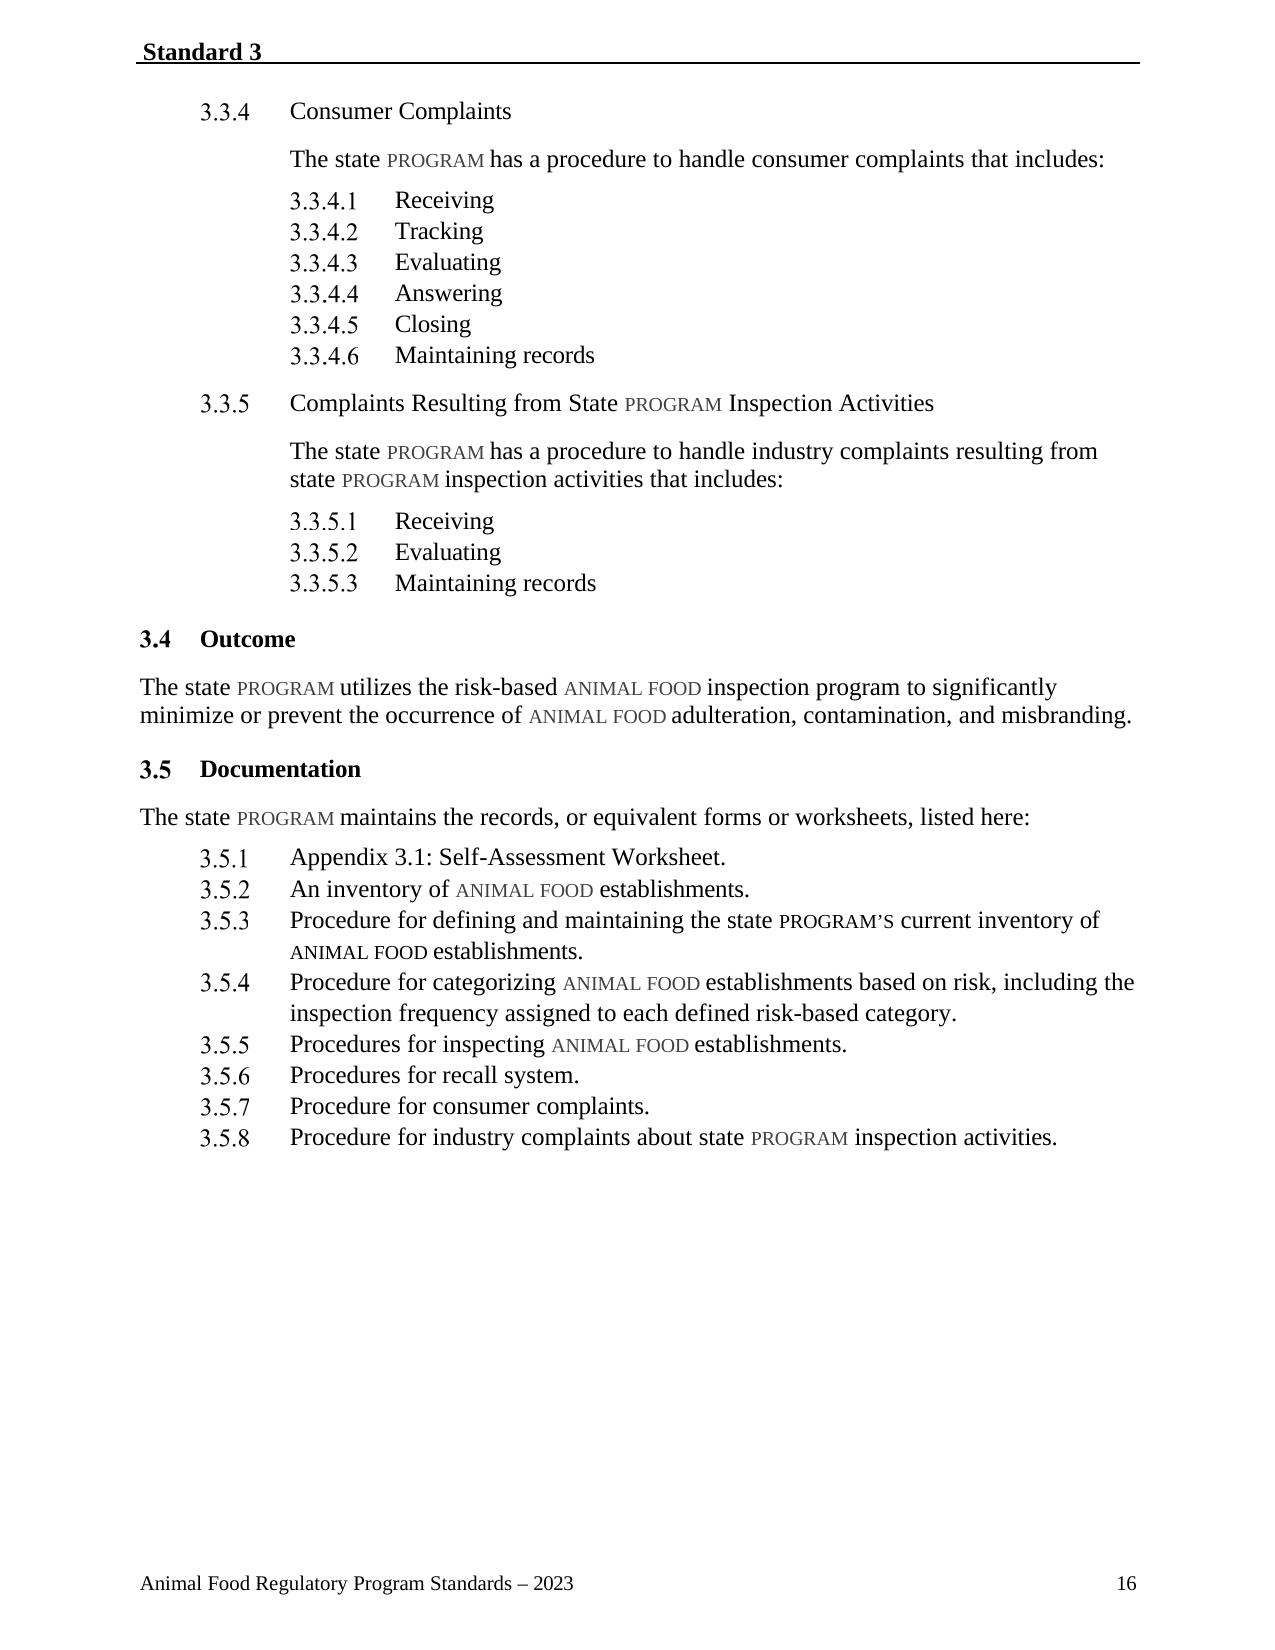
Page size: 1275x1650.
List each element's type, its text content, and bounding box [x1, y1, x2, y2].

picture [139, 629, 171, 648]
picture [200, 911, 248, 930]
picture [290, 542, 358, 562]
picture [290, 346, 358, 365]
picture [290, 222, 358, 241]
text The state PROGRAM has a procedure to handle industry complaints resulting from state PROGRAM inspection activities that includes: [289, 436, 1121, 493]
picture [200, 973, 250, 992]
picture [290, 284, 358, 303]
picture [139, 760, 171, 779]
text The state PROGRAM has a procedure to handle consumer complaints that includes: Receiving [289, 132, 1133, 213]
text Procedure for industry complaints about state PROGRAM inspection activities. [289, 1122, 1214, 1151]
picture [200, 393, 249, 413]
picture [200, 1066, 250, 1085]
picture [200, 1035, 249, 1054]
picture [290, 511, 356, 530]
text Procedure for categorizing ANIMAL FOOD establishments based on risk, including the inspection frequency assigned to each defined risk-based category. [289, 967, 1214, 1027]
text Procedure for defining and maintaining the state PROGRAM’S current inventory of [289, 905, 1214, 934]
text Receiving Evaluating Maintaining records [394, 506, 597, 597]
picture [290, 573, 357, 592]
picture [290, 253, 357, 272]
text Maintaining records [394, 341, 1214, 369]
text Procedure for consumer complaints. [289, 1091, 1214, 1120]
picture [290, 191, 356, 210]
text Consumer Complaints [289, 96, 1214, 125]
text Tracking Evaluating Answering Closing [394, 216, 504, 338]
text ANIMAL FOOD establishments. [289, 936, 1214, 965]
subtitle Outcome [199, 624, 1214, 652]
text An inventory of ANIMAL FOOD establishments. [289, 874, 1214, 903]
picture [290, 315, 358, 334]
text Procedures for inspecting ANIMAL FOOD establishments. Procedures for recall system. [289, 1029, 950, 1089]
picture [200, 880, 249, 899]
picture [200, 1097, 249, 1116]
picture [200, 848, 247, 868]
text The state PROGRAM utilizes the risk-based ANIMAL FOOD inspection program to significantly minimize or prevent the occurrence of ANIMAL FOOD adulteration, contamination, and misbranding. [139, 672, 1133, 729]
text Complaints Resulting from State PROGRAM Inspection Activities [289, 388, 1214, 417]
subtitle Documentation [199, 754, 1214, 783]
picture [200, 102, 250, 121]
text The state PROGRAM maintains the records, or equivalent forms or worksheets, listed here: Appendix 3.1: Self-Assessment Worksheet. [139, 790, 1121, 871]
picture [200, 1128, 249, 1147]
